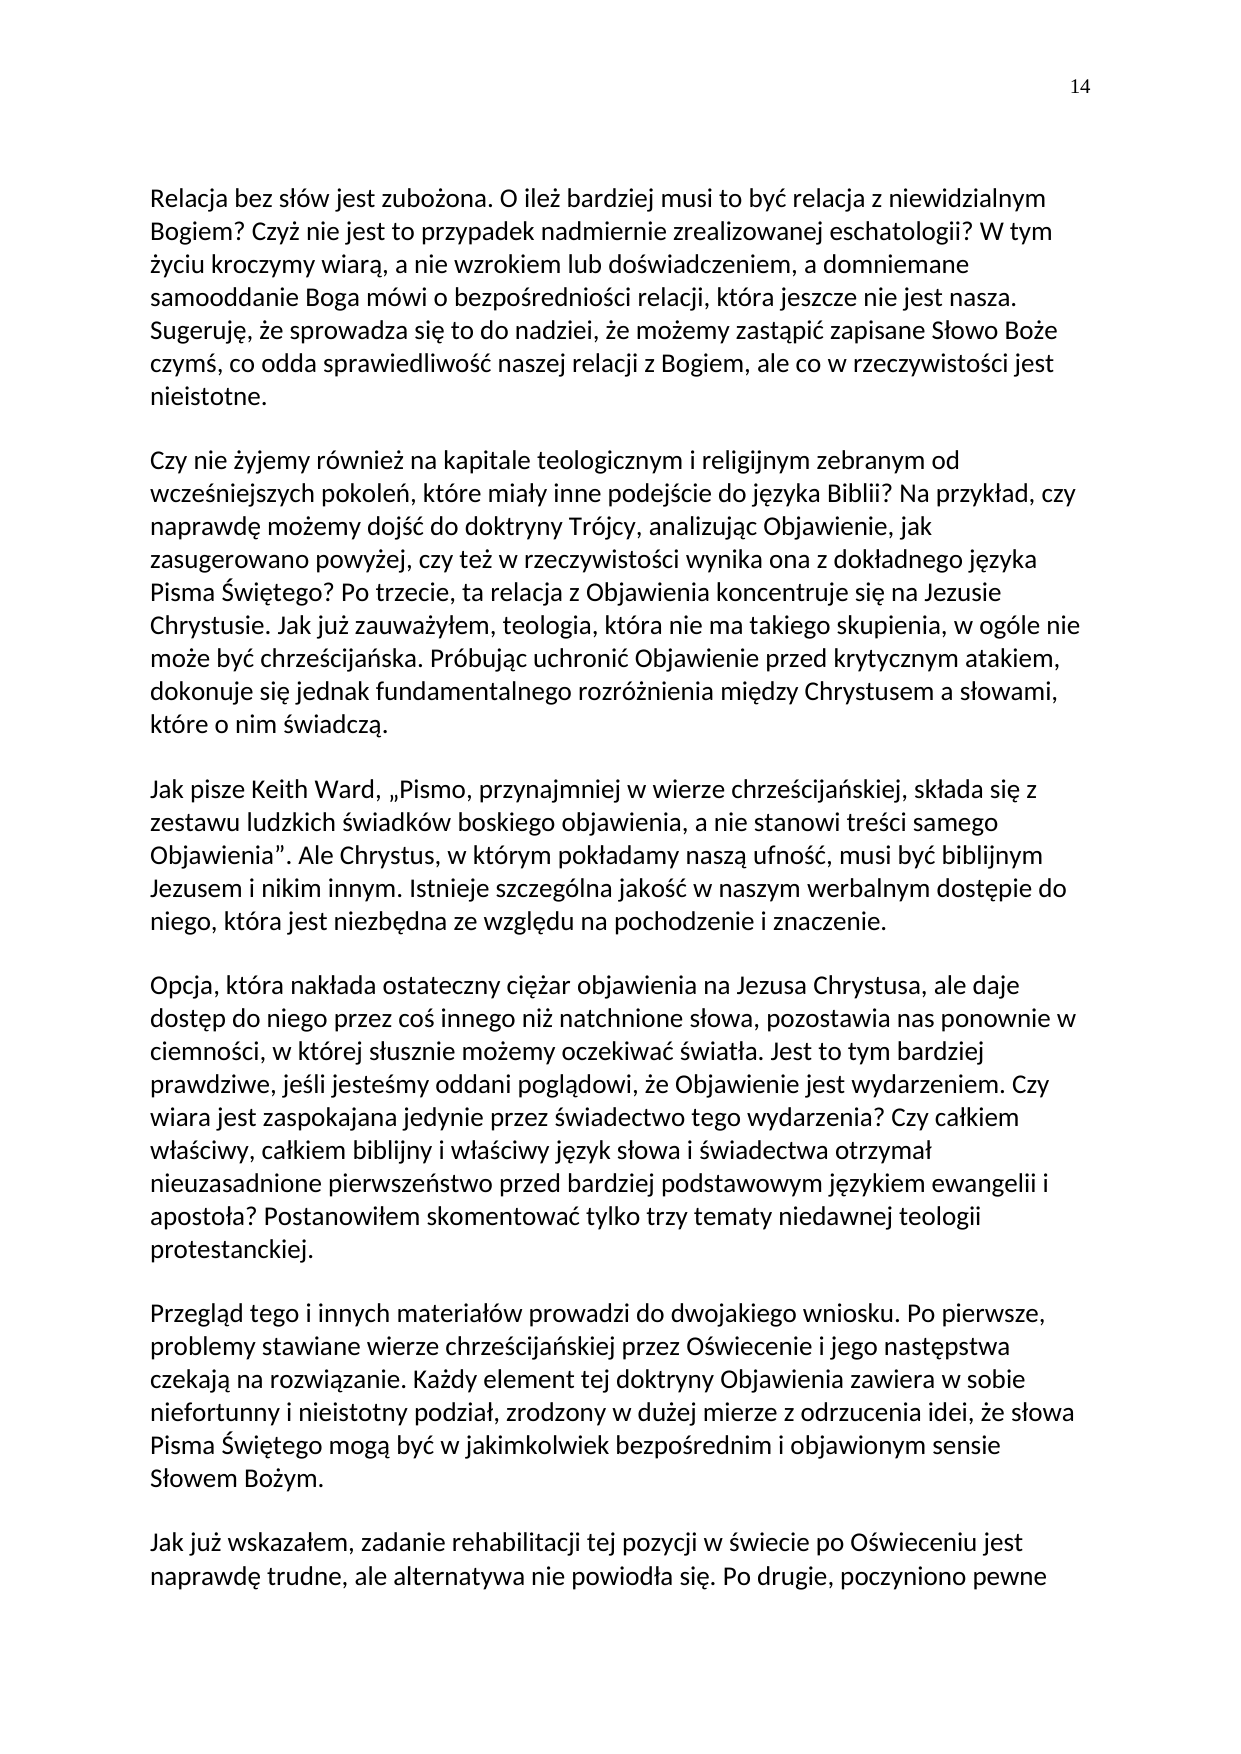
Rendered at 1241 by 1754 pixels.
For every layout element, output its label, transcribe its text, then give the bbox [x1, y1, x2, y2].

text Relacja bez słów jest zubożona. O ileż bardziej musi to być relacja z niewidzialnym Bogiem? Czyż nie jest to przypadek nadmiernie zrealizowanej eschatologii? W tym życiu kroczymy wiarą, a nie wzrokiem lub doświadczeniem, a domniemane samooddanie Boga mówi o bezpośredniości relacji, która jeszcze nie jest nasza. Sugeruję, że sprowadza się to do nadziei, że możemy zastąpić zapisane Słowo Boże czymś, co odda sprawiedliwość naszej relacji z Bogiem, ale co w rzeczywistości jest nieistotne. [150, 181, 1090, 412]
text Przegląd tego i innych materiałów prowadzi do dwojakiego wniosku. Po pierwsze, problemy stawiane wierze chrześcijańskiej przez Oświecenie i jego następstwa czekają na rozwiązanie. Każdy element tej doktryny Objawienia zawiera w sobie niefortunny i nieistotny podział, zrodzony w dużej mierze z odrzucenia idei, że słowa Pisma Świętego mogą być w jakimkolwiek bezpośrednim i objawionym sensie Słowem Bożym. [150, 1296, 1090, 1494]
text Czy nie żyjemy również na kapitale teologicznym i religijnym zebranym od wcześniejszych pokoleń, które miały inne podejście do języka Biblii? Na przykład, czy naprawdę możemy dojść do doktryny Trójcy, analizując Objawienie, jak zasugerowano powyżej, czy też w rzeczywistości wynika ona z dokładnego języka Pisma Świętego? Po trzecie, ta relacja z Objawienia koncentruje się na Jezusie Chrystusie. Jak już zauważyłem, teologia, która nie ma takiego skupienia, w ogóle nie może być chrześcijańska. Próbując uchronić Objawienie przed krytycznym atakiem, dokonuje się jednak fundamentalnego rozróżnienia między Chrystusem a słowami, które o nim świadczą. [150, 443, 1090, 741]
text Jak pisze Keith Ward, „Pismo, przynajmniej w wierze chrześcijańskiej, składa się z zestawu ludzkich świadków boskiego objawienia, a nie stanowi treści samego Objawienia”. Ale Chrystus, w którym pokładamy naszą ufność, musi być biblijnym Jezusem i nikim innym. Istnieje szczególna jakość w naszym werbalnym dostępie do niego, która jest niezbędna ze względu na pochodzenie i znaczenie. [150, 772, 1090, 937]
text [150, 1526, 1090, 1592]
text Opcja, która nakłada ostateczny ciężar objawienia na Jezusa Chrystusa, ale daje dostęp do niego przez coś innego niż natchnione słowa, pozostawia nas ponownie w ciemności, w której słusznie możemy oczekiwać światła. Jest to tym bardziej prawdziwe, jeśli jesteśmy oddani poglądowi, że Objawienie jest wydarzeniem. Czy wiara jest zaspokajana jedynie przez świadectwo tego wydarzenia? Czy całkiem właściwy, całkiem biblijny i właściwy język słowa i świadectwa otrzymał nieuzasadnione pierwszeństwo przed bardziej podstawowym językiem ewangelii i apostoła? Postanowiłem skomentować tylko trzy tematy niedawnej teologii protestanckiej. [150, 968, 1090, 1265]
